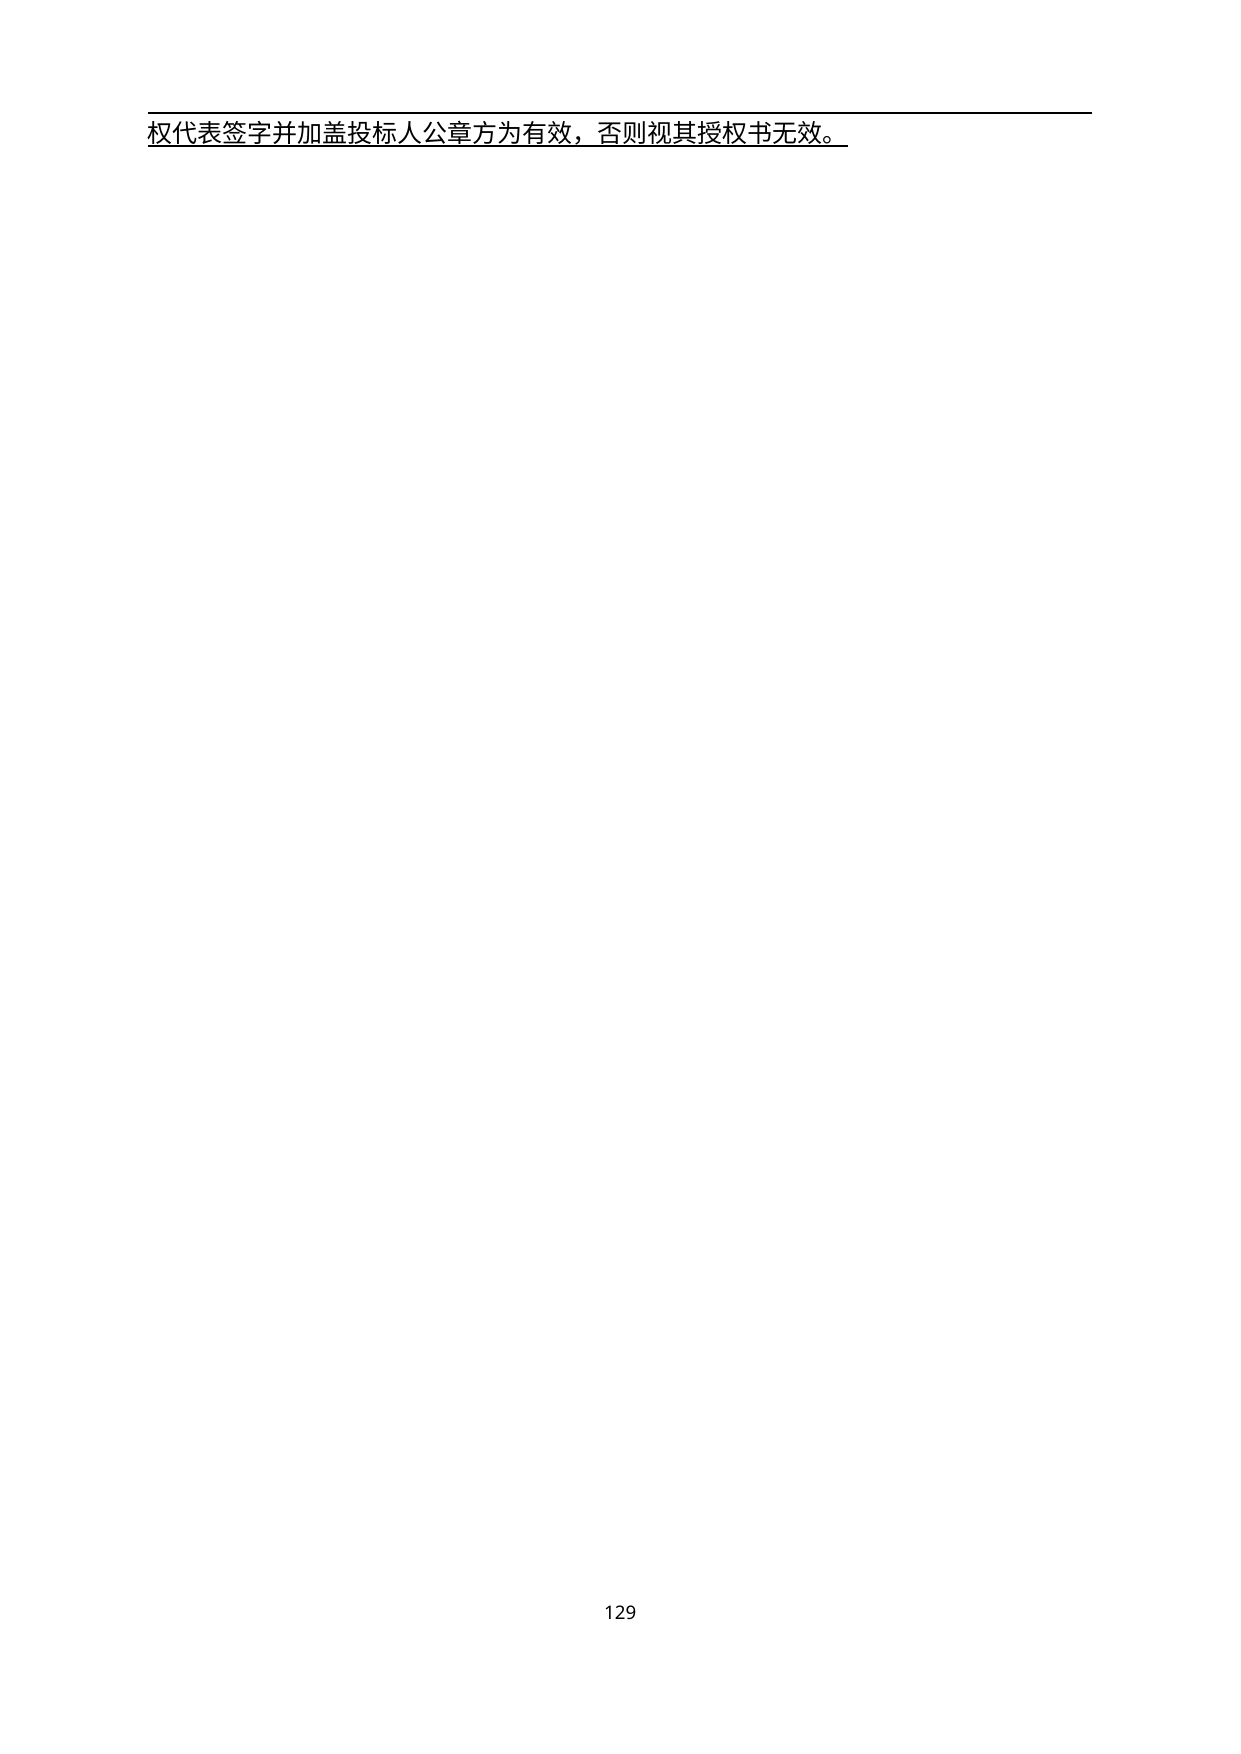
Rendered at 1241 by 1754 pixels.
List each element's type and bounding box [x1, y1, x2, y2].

text [148, 114, 1092, 150]
